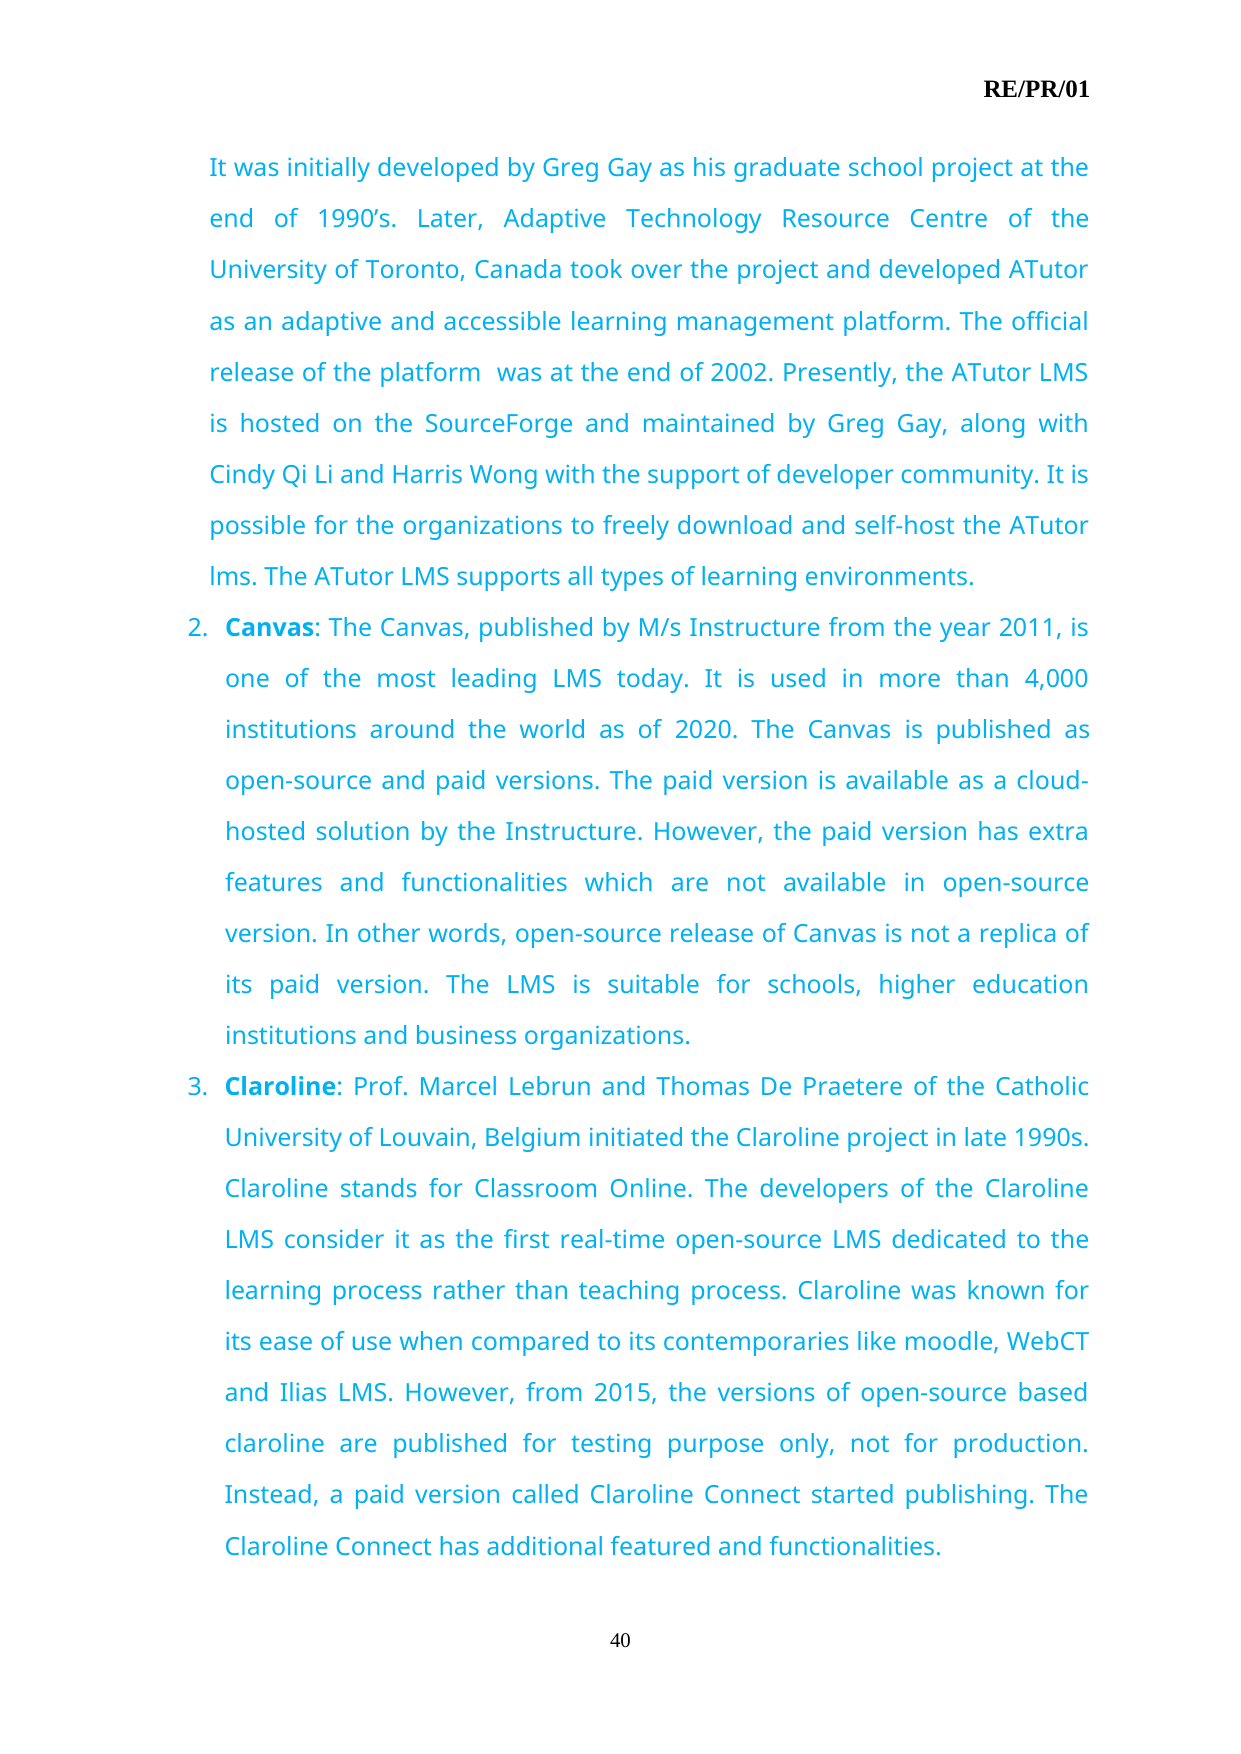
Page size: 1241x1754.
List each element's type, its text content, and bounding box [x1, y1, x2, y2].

list Canvas: The Canvas, published by M/s Instructure from the year 2011, is one of the most leading LMS today. It is used in more than 4,000 institutions around the world as of 2020. The Canvas is published as open-source and paid versions. The paid version is available as a cloud-hosted solution by the Instructure. However, the paid version has extra features and functionalities which are not available in open-source version. In other words, open-source release of Canvas is not a replica of its paid version. The LMS is suitable for schools, higher education institutions and business organizations. [187, 609, 1090, 1052]
list Claroline: Prof. Marcel Lebrun and Thomas De Praetere of the Catholic University of Louvain, Belgium initiated the Claroline project in late 1990s. Claroline stands for Classroom Online. The developers of the Claroline LMS consider it as the first real-time open-source LMS dedicated to the learning process rather than teaching process. Claroline was known for its ease of use when compared to its contemporaries like moodle, WebCT and Ilias LMS. However, from 2015, the versions of open-source based claroline are published for testing purpose only, not for production. Instead, a paid version called Claroline Connect started publishing. The Claroline Connect has additional featured and functionalities. [187, 1069, 1090, 1562]
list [165, 150, 1090, 592]
